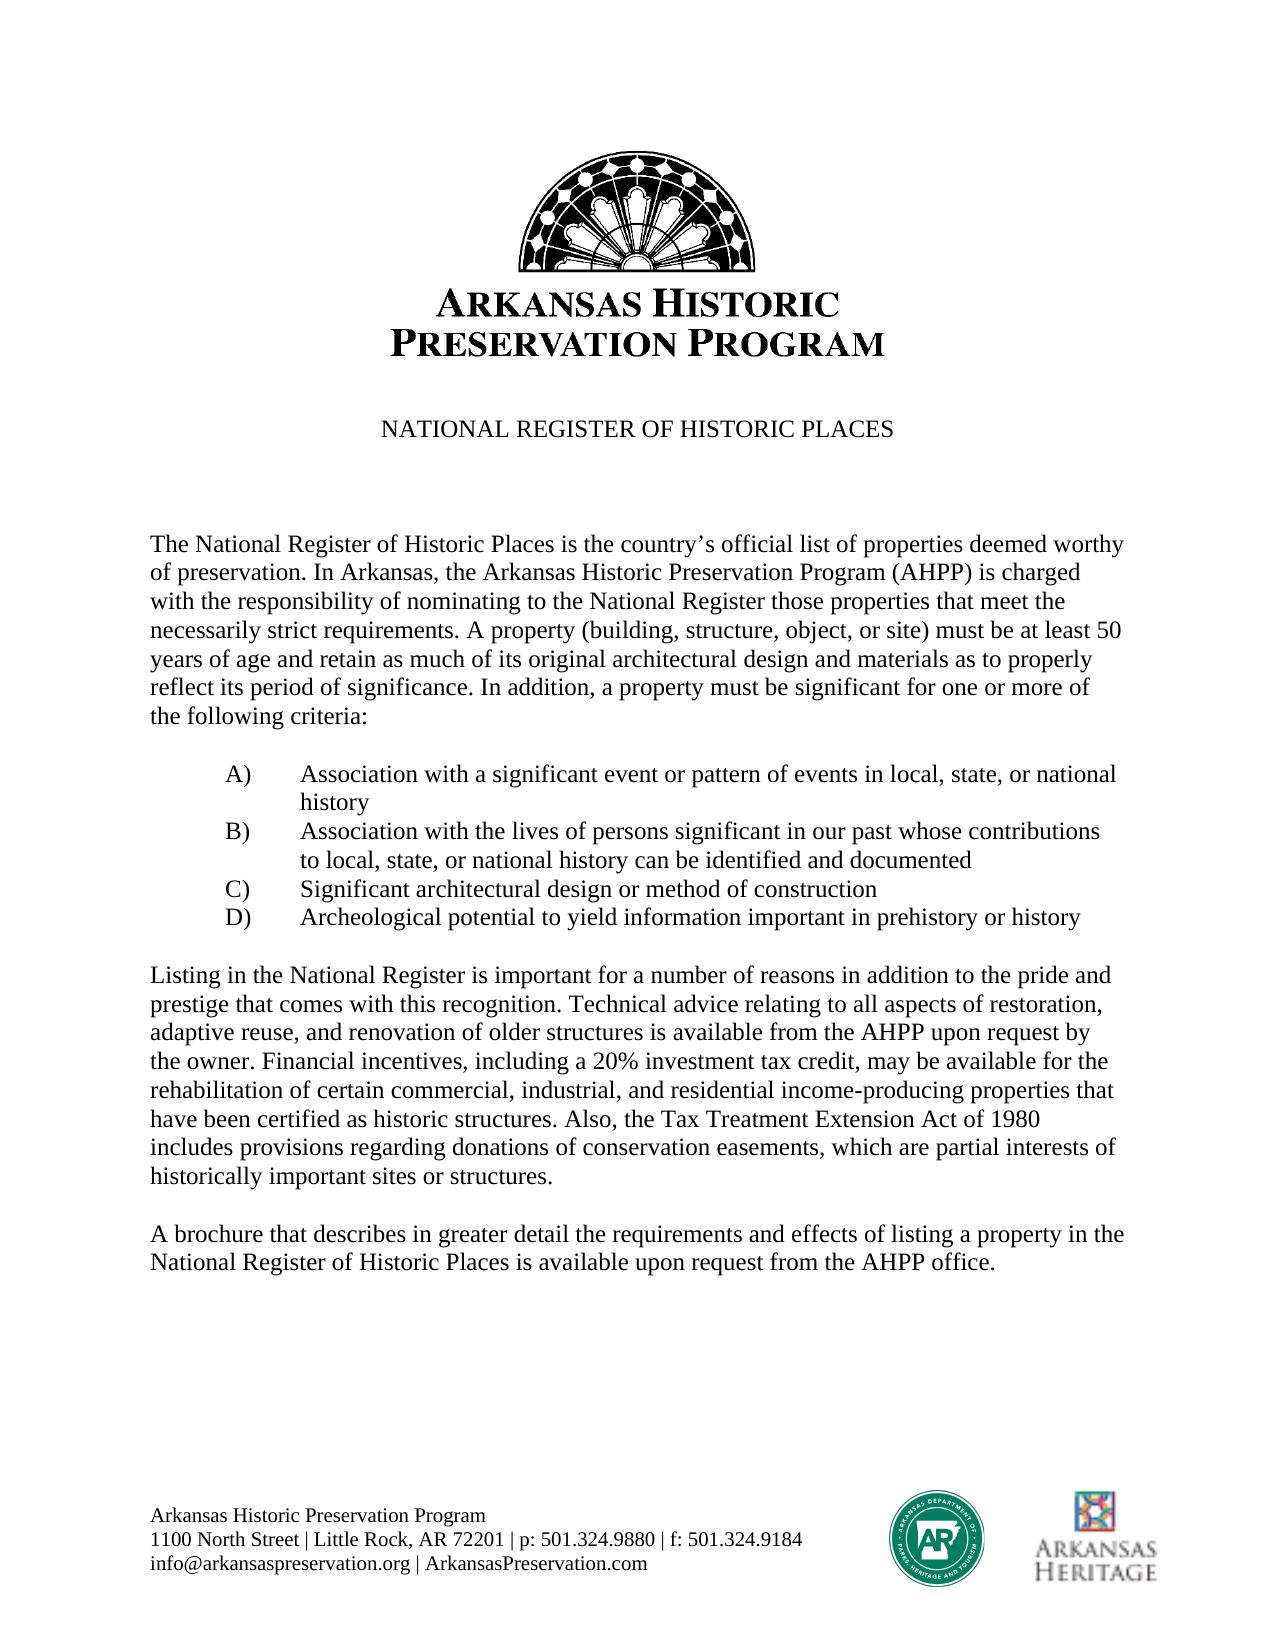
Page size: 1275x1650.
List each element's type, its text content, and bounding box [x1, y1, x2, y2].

picture [390, 150, 885, 357]
text Listing in the National Register is important for a number of reasons in addition to the pride and prestige that comes with this recognition. Technical advice relating to all aspects of restoration, adaptive reuse, and renovation of older structures is available from the AHPP upon request by the owner. Financial incentives, including a 20% investment tax credit, may be available for the rehabilitation of certain commercial, industrial, and residential income-producing properties that have been certified as historic structures. Also, the Tax Treatment Extension Act of 1980 includes provisions regarding donations of conservation easements, which are partial interests of historically important sites or structures. [150, 960, 1125, 1190]
text NATIONAL REGISTER OF HISTORIC PLACES [150, 414, 1125, 442]
text B) Association with the lives of persons significant in our past whose contributions to local, state, or national history can be identified and documented [225, 816, 1125, 874]
text A) Association with a significant event or pattern of events in local, state, or national history [225, 759, 1125, 816]
text D) Archeological potential to yield information important in prehistory or history [150, 902, 1125, 931]
text A brochure that describes in greater detail the requirements and effects of listing a property in the National Register of Historic Places is available upon request from the AHPP office. [150, 1219, 1125, 1276]
text C) Significant architectural design or method of construction [150, 874, 1125, 902]
text The National Register of Historic Places is the country’s official list of properties deemed worthy of preservation. In Arkansas, the Arkansas Historic Preservation Program (AHPP) is charged with the responsibility of nominating to the National Register those properties that meet the necessarily strict requirements. A property (building, structure, object, or site) must be at least 50 years of age and retain as much of its original architectural design and materials as to properly reflect its period of significance. In addition, a property must be significant for one or more of the following criteria: [150, 529, 1125, 730]
